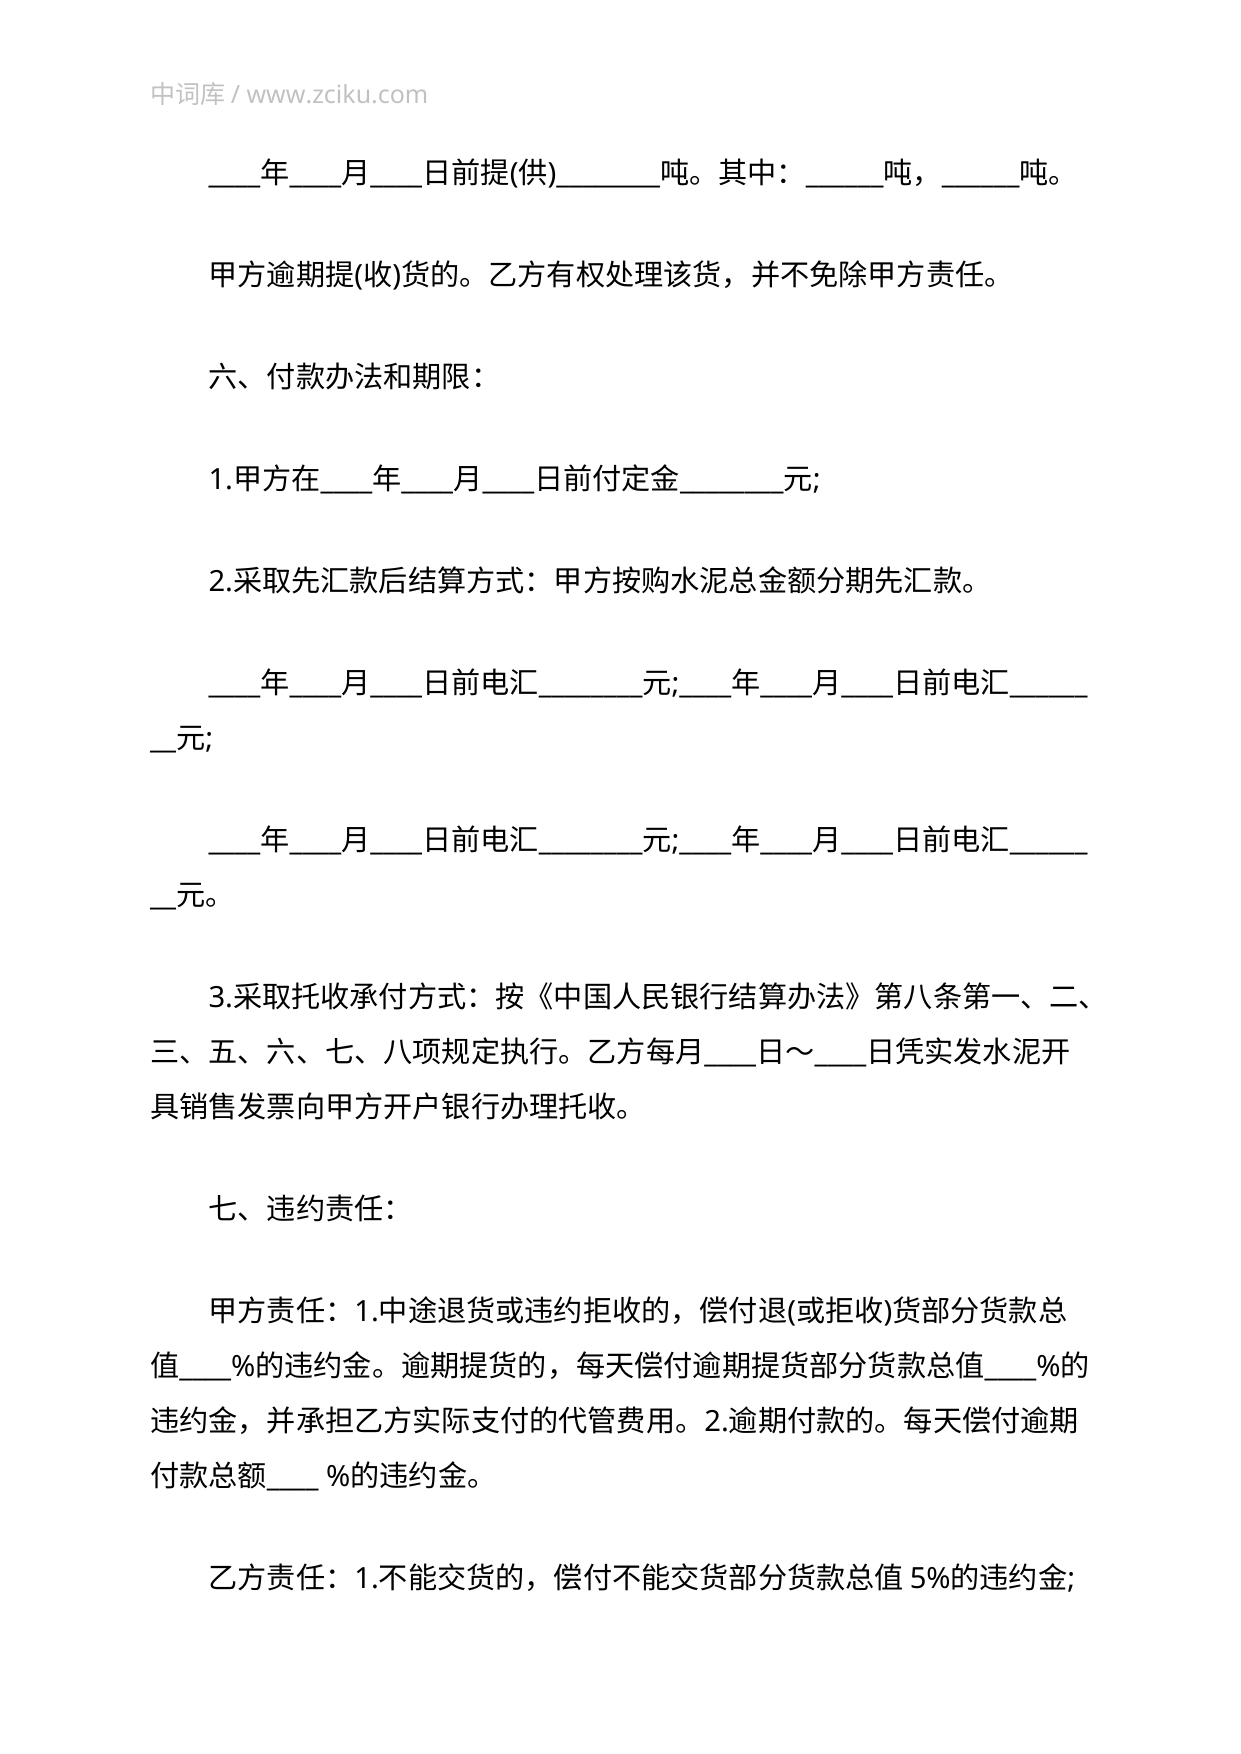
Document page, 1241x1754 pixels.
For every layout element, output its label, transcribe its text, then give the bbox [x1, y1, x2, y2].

text 1.甲方在____年____月____日前付定金________元; [150, 456, 1090, 498]
text 七、违约责任： [150, 1185, 1090, 1228]
text ____年____月____日前电汇________元;____年____月____日前电汇________元; [150, 660, 1090, 757]
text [150, 150, 1090, 192]
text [150, 1554, 1090, 1597]
text 甲方逾期提(收)货的。乙方有权处理该货，并不免除甲方责任。 [150, 252, 1090, 294]
text 甲方责任：1.中途退货或违约拒收的，偿付退(或拒收)货部分货款总值____%的违约金。逾期提货的，每天偿付逾期提货部分货款总值____%的违约金，并承担乙方实际支付的代管费用。2.逾期付款的。每天偿付逾期付款总额____ %的违约金。 [150, 1287, 1090, 1494]
text 2.采取先汇款后结算方式：甲方按购水泥总金额分期先汇款。 [150, 558, 1090, 600]
text ____年____月____日前电汇________元;____年____月____日前电汇________元。 [150, 817, 1090, 914]
text 3.采取托收承付方式：按《中国人民银行结算办法》第八条第一、二、三、五、六、七、八项规定执行。乙方每月____日～____日凭实发水泥开具销售发票向甲方开户银行办理托收。 [150, 974, 1090, 1126]
text 六、付款办法和期限： [150, 354, 1090, 396]
